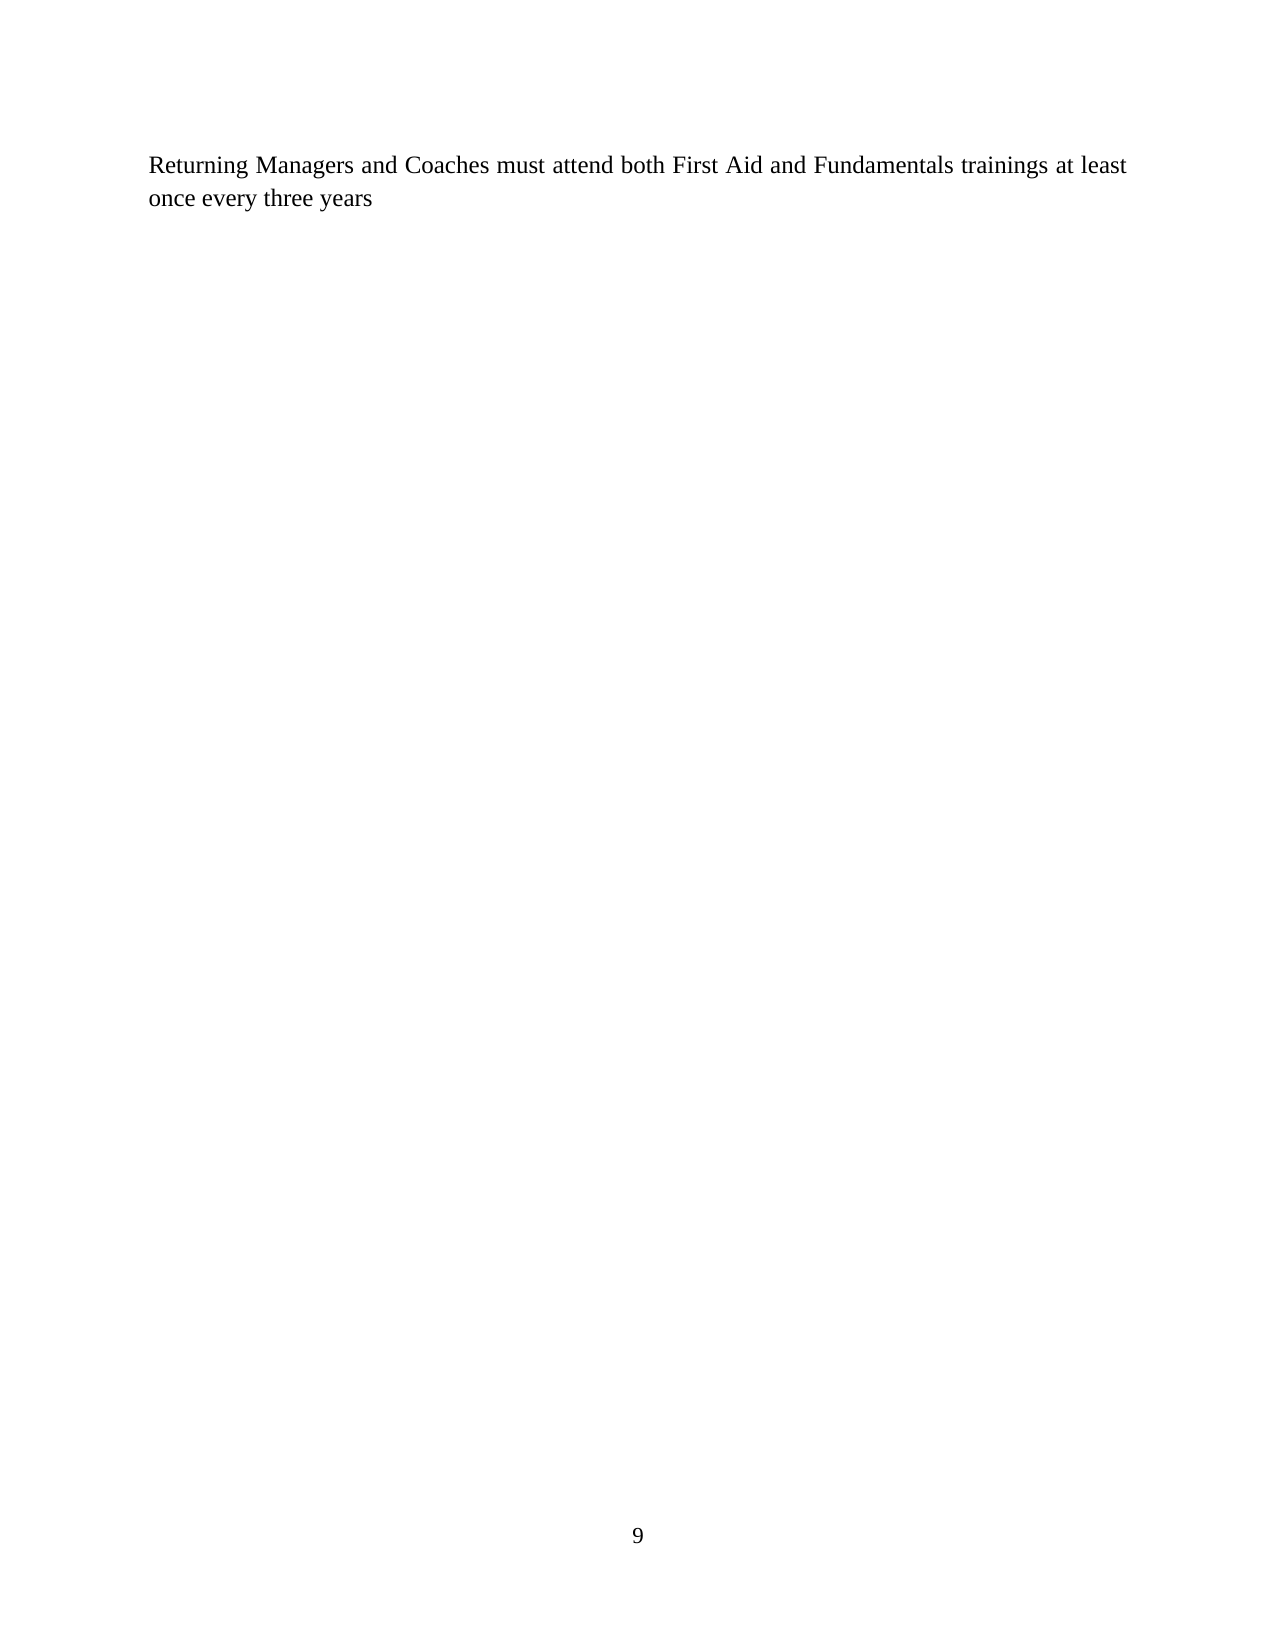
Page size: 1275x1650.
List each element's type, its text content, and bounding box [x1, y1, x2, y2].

text Returning Managers and Coaches must attend both First Aid and Fundamentals trainings at least once every three years [148, 150, 1127, 212]
